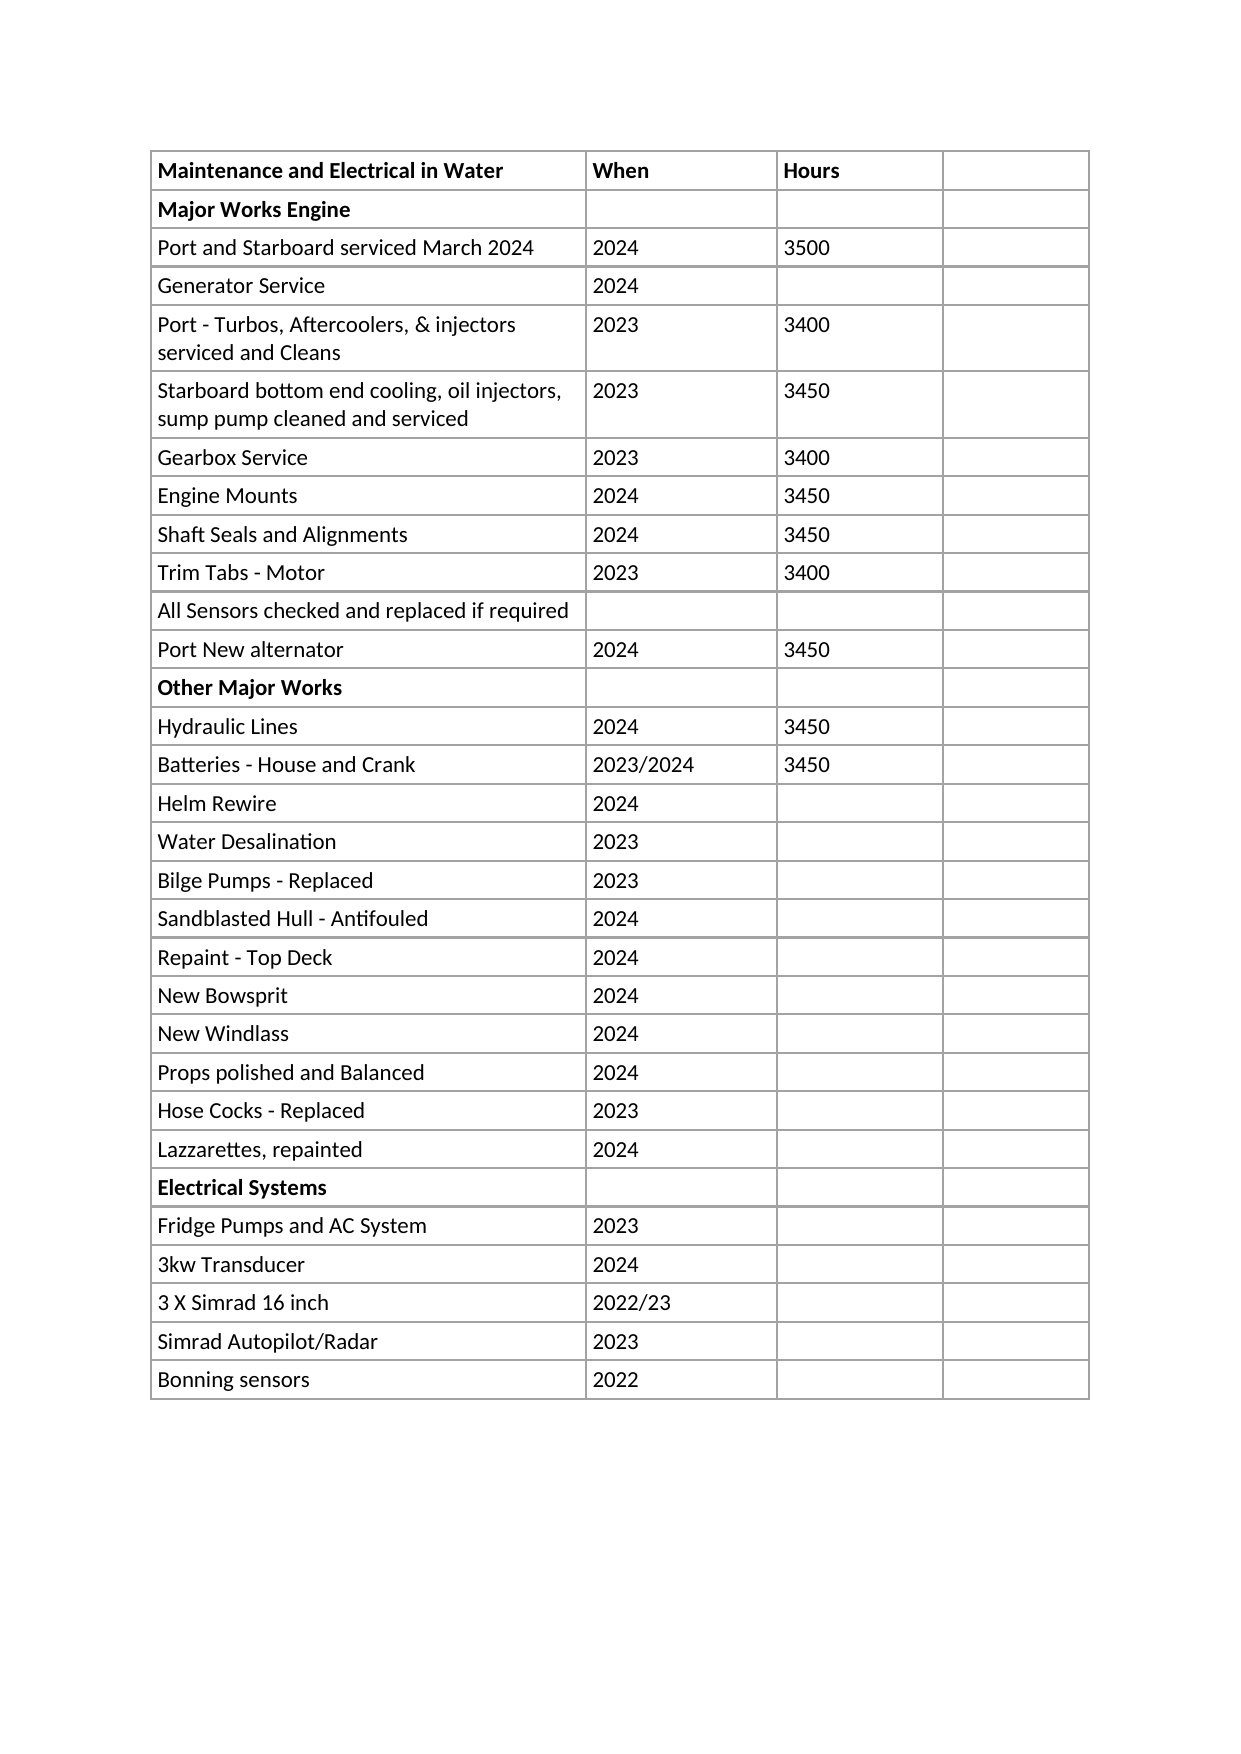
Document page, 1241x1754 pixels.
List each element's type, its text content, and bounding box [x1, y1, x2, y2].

table_cell [778, 977, 942, 1013]
table_cell Water Desalination [152, 823, 585, 859]
table_cell 3400 [778, 554, 942, 590]
table_cell 2024 [587, 516, 776, 552]
table_cell 2023 [587, 306, 776, 370]
table_cell 3450 [778, 477, 942, 513]
table_cell 3450 [778, 746, 942, 783]
table_cell [778, 1015, 942, 1052]
table_cell [944, 1323, 1088, 1359]
table_cell 2023/2024 [587, 746, 776, 783]
table_cell [944, 516, 1088, 552]
table_cell [944, 439, 1088, 475]
table_cell Fridge Pumps and AC System [152, 1208, 585, 1244]
table_cell New Windlass [152, 1015, 585, 1052]
table_cell 3450 [778, 631, 942, 667]
table_cell 2024 [587, 708, 776, 744]
table_cell Port and Starboard serviced March 2024 [152, 229, 585, 265]
table_cell 2023 [587, 862, 776, 898]
table_cell Other Major Works [152, 669, 585, 706]
table_cell Bilge Pumps - Replaced [152, 862, 585, 898]
table_cell [944, 823, 1088, 859]
table_cell [778, 593, 942, 629]
table_cell [944, 1361, 1088, 1398]
table_cell [778, 191, 942, 227]
table_cell 2023 [587, 554, 776, 590]
table_cell 2024 [587, 1246, 776, 1282]
table_cell Helm Rewire [152, 785, 585, 821]
table_cell Lazzarettes, repainted [152, 1131, 585, 1167]
table_cell [944, 862, 1088, 898]
table_cell [944, 191, 1088, 227]
table_cell [778, 1131, 942, 1167]
table_cell [778, 1284, 942, 1321]
table_cell [944, 593, 1088, 629]
table_header When [587, 152, 776, 188]
table_cell 2024 [587, 477, 776, 513]
table_cell [944, 1246, 1088, 1282]
table_cell [778, 1246, 942, 1282]
table_cell Props polished and Balanced [152, 1054, 585, 1090]
table_cell [944, 900, 1088, 936]
table_cell 2024 [587, 785, 776, 821]
table_cell [778, 1208, 942, 1244]
table_cell 2024 [587, 1054, 776, 1090]
table_cell Bonning sensors [152, 1361, 585, 1398]
table_cell 2023 [587, 823, 776, 859]
table_cell [778, 1169, 942, 1205]
table_cell Batteries - House and Crank [152, 746, 585, 783]
table_cell [778, 1361, 942, 1398]
table_cell [944, 1054, 1088, 1090]
table_cell [944, 1208, 1088, 1244]
table_cell 3400 [778, 439, 942, 475]
table_cell 2024 [587, 631, 776, 667]
table_cell 2023 [587, 1208, 776, 1244]
table_cell 2024 [587, 900, 776, 936]
table_cell 3450 [778, 708, 942, 744]
table_cell [944, 554, 1088, 590]
table_cell [944, 477, 1088, 513]
table_cell 2024 [587, 939, 776, 975]
table_cell [778, 268, 942, 304]
table_header Hours [778, 152, 942, 188]
table_cell [778, 1092, 942, 1128]
table_cell Major Works Engine [152, 191, 585, 227]
table_cell 2024 [587, 1015, 776, 1052]
table_cell [778, 862, 942, 898]
table_cell 2024 [587, 1131, 776, 1167]
table_cell 2023 [587, 439, 776, 475]
table_cell [944, 977, 1088, 1013]
table_cell [944, 1015, 1088, 1052]
table_cell 2024 [587, 268, 776, 304]
table_cell 2023 [587, 372, 776, 437]
table_cell [944, 631, 1088, 667]
table_cell [778, 900, 942, 936]
table_cell 2022 [587, 1361, 776, 1398]
table_cell [944, 306, 1088, 370]
table_cell Electrical Systems [152, 1169, 585, 1205]
table_cell [587, 191, 776, 227]
table_cell [944, 669, 1088, 706]
table_cell Starboard bottom end cooling, oil injectors, sump pump cleaned and serviced [152, 372, 585, 437]
table_cell 2023 [587, 1323, 776, 1359]
table_cell 3400 [778, 306, 942, 370]
table_cell Port - Turbos, Aftercoolers, & injectors serviced and Cleans [152, 306, 585, 370]
table_cell [944, 268, 1088, 304]
table_header Maintenance and Electrical in Water [152, 152, 585, 188]
table_cell 2022/23 [587, 1284, 776, 1321]
table_cell Generator Service [152, 268, 585, 304]
table_cell [944, 939, 1088, 975]
table_cell 3450 [778, 372, 942, 437]
table_cell [944, 1169, 1088, 1205]
table_cell Port New alternator [152, 631, 585, 667]
table_cell 3 X Simrad 16 inch [152, 1284, 585, 1321]
table_cell Repaint - Top Deck [152, 939, 585, 975]
table_cell [778, 939, 942, 975]
table_cell 3kw Transducer [152, 1246, 585, 1282]
table_cell [778, 823, 942, 859]
table_header [944, 152, 1088, 188]
table_cell Simrad Autopilot/Radar [152, 1323, 585, 1359]
table_cell 2024 [587, 977, 776, 1013]
table_cell 3450 [778, 516, 942, 552]
table_cell 3500 [778, 229, 942, 265]
table_cell [778, 785, 942, 821]
table_cell [944, 372, 1088, 437]
table_cell Sandblasted Hull - Antifouled [152, 900, 585, 936]
table_cell [778, 1323, 942, 1359]
table_cell [944, 708, 1088, 744]
table_cell All Sensors checked and replaced if required [152, 593, 585, 629]
table_cell Engine Mounts [152, 477, 585, 513]
table_cell [944, 1131, 1088, 1167]
table_cell Gearbox Service [152, 439, 585, 475]
table_cell [587, 1169, 776, 1205]
table_cell 2023 [587, 1092, 776, 1128]
table_cell Trim Tabs - Motor [152, 554, 585, 590]
table_cell Hydraulic Lines [152, 708, 585, 744]
table_cell [587, 593, 776, 629]
table_cell [944, 229, 1088, 265]
table_cell [587, 669, 776, 706]
table_cell [944, 785, 1088, 821]
table_cell New Bowsprit [152, 977, 585, 1013]
table_cell Hose Cocks - Replaced [152, 1092, 585, 1128]
table_cell [944, 1284, 1088, 1321]
table_cell [778, 669, 942, 706]
table_cell 2024 [587, 229, 776, 265]
table_cell Shaft Seals and Alignments [152, 516, 585, 552]
table_cell [944, 1092, 1088, 1128]
table_cell [944, 746, 1088, 783]
table_cell [778, 1054, 942, 1090]
